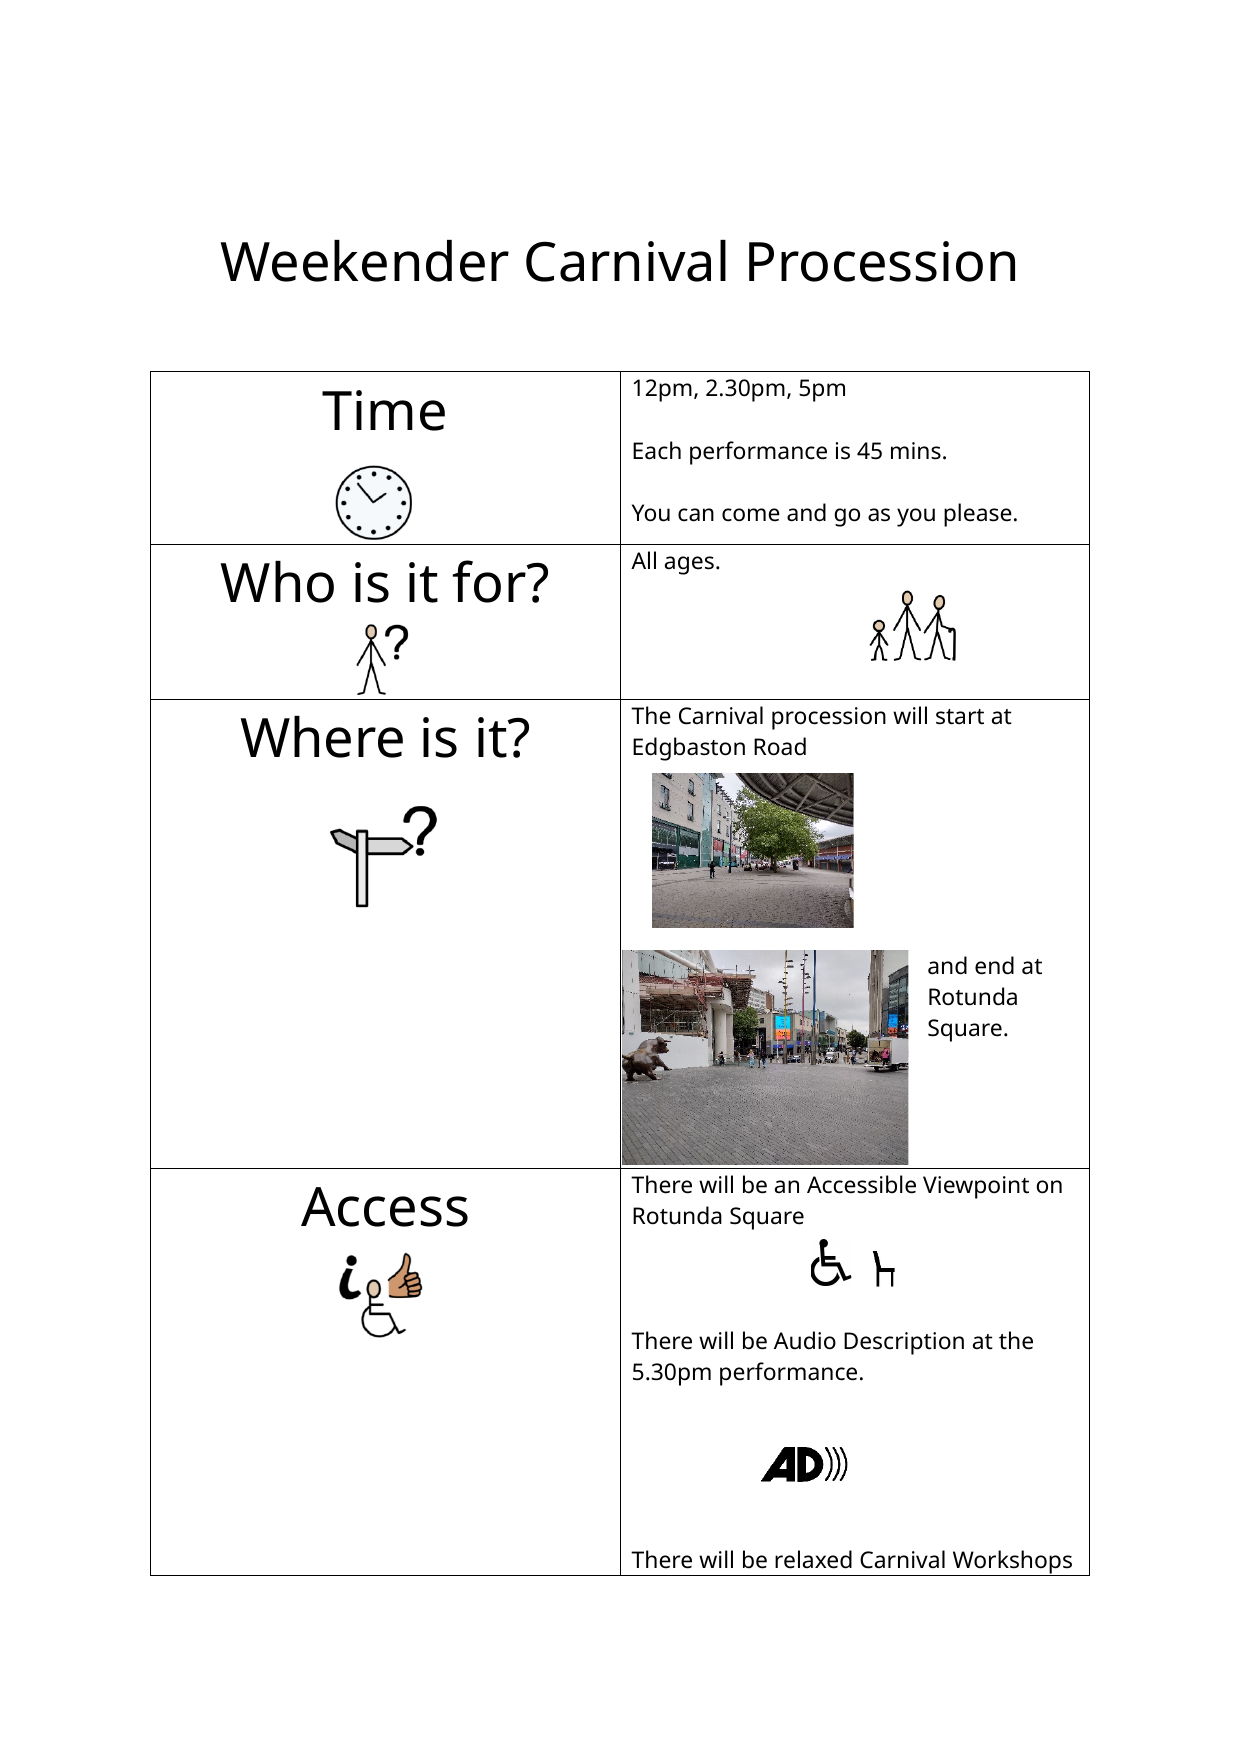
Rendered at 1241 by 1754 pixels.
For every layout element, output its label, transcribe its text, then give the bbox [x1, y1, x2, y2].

table_header 12pm, 2.30pm, 5pm Each performance is 45 mins. You can come and go as you please. [621, 372, 1089, 544]
picture [859, 1244, 908, 1293]
picture [865, 586, 960, 665]
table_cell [621, 1169, 1089, 1575]
table_cell Access [151, 1169, 620, 1575]
picture [760, 1434, 848, 1493]
text Weekender Carnival Procession [150, 224, 1090, 297]
picture [811, 1239, 852, 1286]
picture [620, 950, 909, 1163]
picture [324, 800, 442, 913]
table_header Time [151, 372, 620, 544]
picture [335, 1249, 427, 1342]
picture [650, 773, 854, 927]
picture [331, 461, 416, 544]
table_cell The Carnival procession will start at Edgbaston Road and end at Rotunda Square. [621, 700, 1089, 1167]
picture [352, 620, 412, 699]
table_cell Who is it for? [151, 545, 620, 699]
table_cell Where is it? [151, 700, 620, 1167]
table_cell All ages. [621, 545, 1089, 699]
